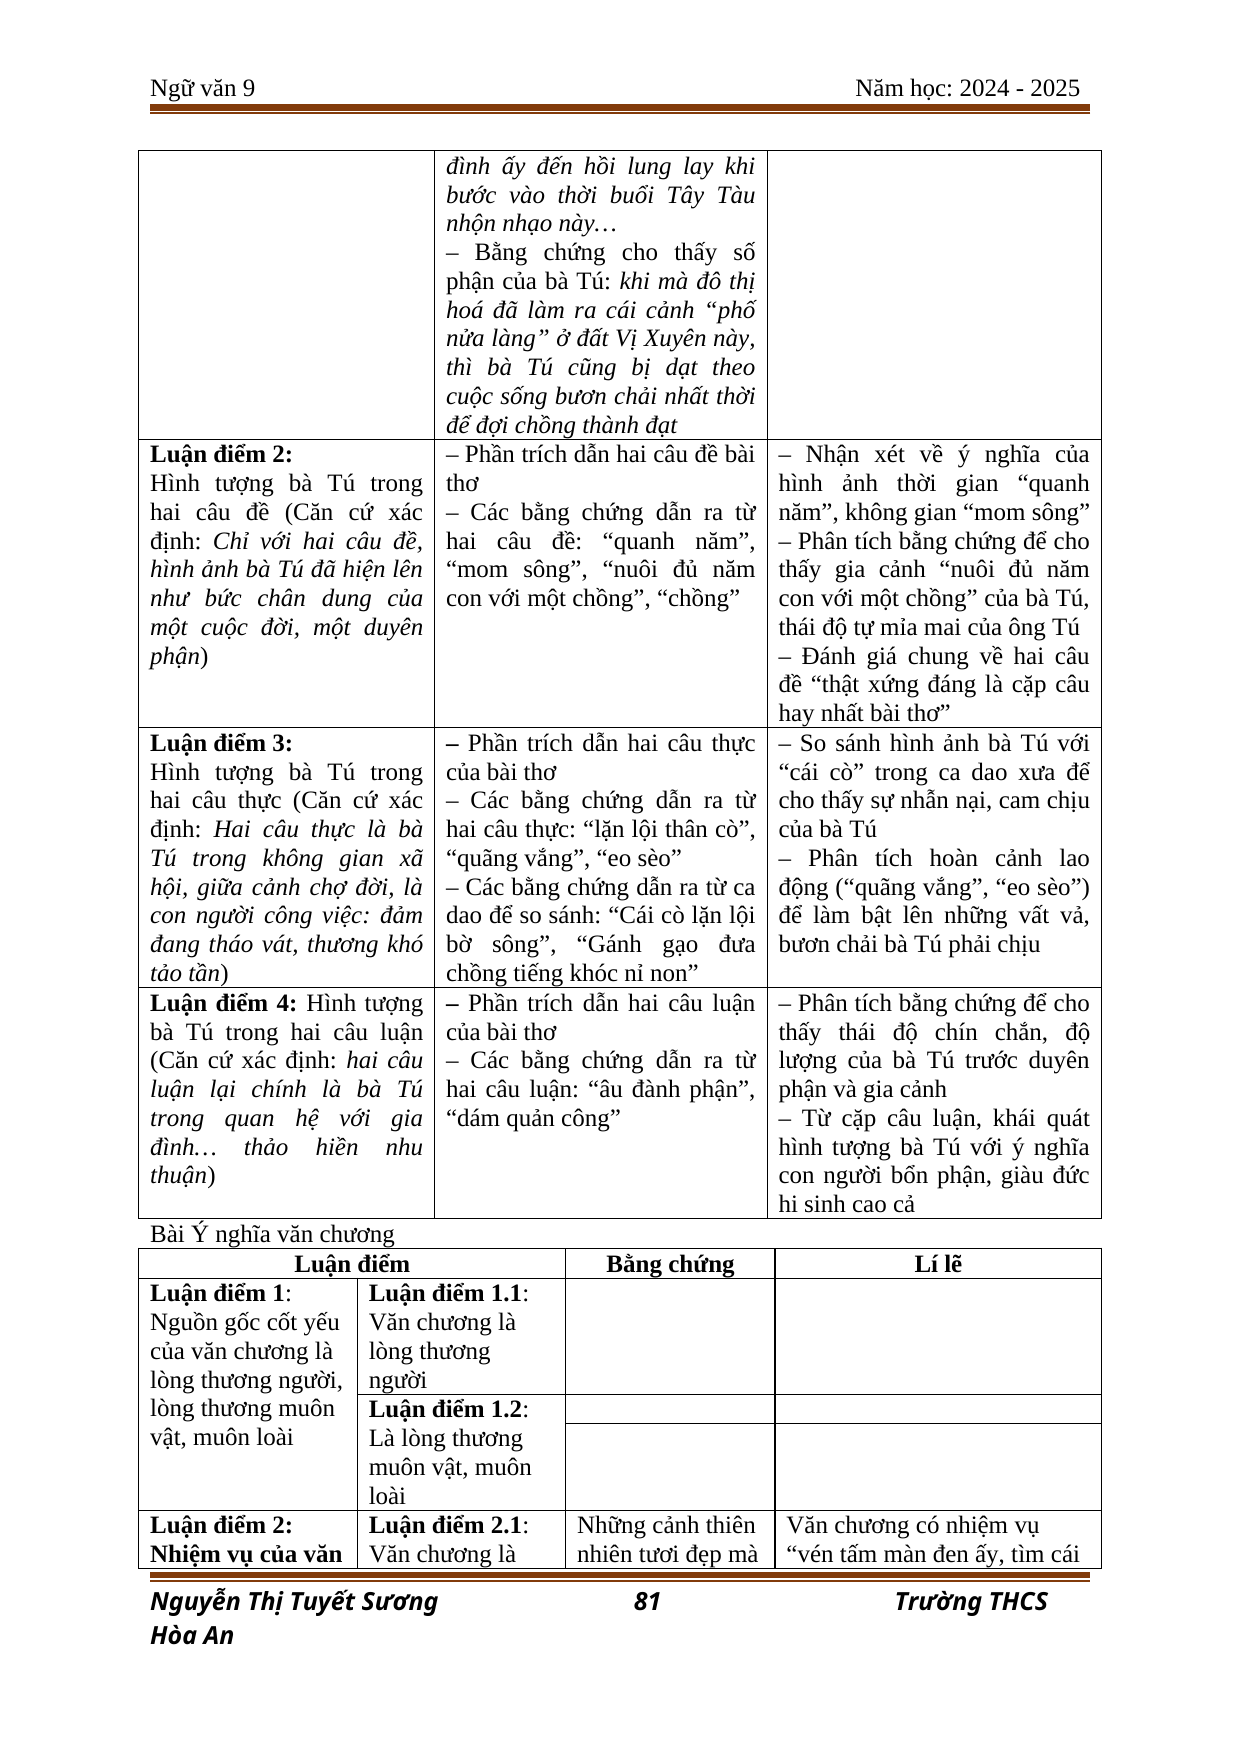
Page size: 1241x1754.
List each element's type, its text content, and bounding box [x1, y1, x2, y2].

table_header Bằng chứng [566, 1249, 774, 1277]
table_cell [776, 1279, 1101, 1393]
table_cell Luận điểm 4: Hình tượng bà Tú trong hai câu luận (Căn cứ xác định: hai câu luận lại chính là bà Tú trong quan hệ với gia đình… thảo hiền nhu thuận) [139, 988, 434, 1218]
table_cell – Nhận xét về ý nghĩa của hình ảnh thời gian “quanh năm”, không gian “mom sông” – Phân tích bằng chứng để cho thấy gia cảnh “nuôi đủ năm con với một chồng” của bà Tú, thái độ tự mỉa mai của ông Tú – Đánh giá chung về hai câu đề “thật xứng đáng là cặp câu hay nhất bài thơ” [768, 440, 1101, 727]
table_cell Luận điểm 3: Hình tượng bà Tú trong hai câu thực (Căn cứ xác định: Hai câu thực là bà Tú trong không gian xã hội, giữa cảnh chợ đời, là con người công việc: đảm đang tháo vát, thương khó tảo tần) [139, 728, 434, 987]
table_cell [566, 1279, 774, 1393]
table_cell Luận điểm 1.1: Văn chương là lòng thương người [358, 1279, 565, 1393]
table_cell [566, 1424, 774, 1509]
table_cell – Phần trích dẫn hai câu thực của bài thơ – Các bằng chứng dẫn ra từ hai câu thực: “lặn lội thân cò”, “quãng vắng”, “eo sèo” – Các bằng chứng dẫn ra từ ca dao để so sánh: “Cái cò lặn lội bờ sông”, “Gánh gạo đưa chồng tiếng khóc nỉ non” [435, 728, 767, 987]
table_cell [566, 1511, 774, 1568]
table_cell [435, 151, 767, 438]
text Bài Ý nghĩa văn chương [150, 1219, 1090, 1248]
table_cell [566, 1395, 774, 1423]
table_cell [776, 1424, 1101, 1509]
table_cell – So sánh hình ảnh bà Tú với “cái cò” trong ca dao xưa để cho thấy sự nhẫn nại, cam chịu của bà Tú – Phân tích hoàn cảnh lao động (“quãng vắng”, “eo sèo”) để làm bật lên những vất vả, bươn chải bà Tú phải chịu [768, 728, 1101, 987]
table_cell – Phần trích dẫn hai câu luận của bài thơ – Các bằng chứng dẫn ra từ hai câu luận: “âu đành phận”, “dám quản công” [435, 988, 767, 1218]
table_cell Luận điểm 1.2: Là lòng thương muôn vật, muôn loài [358, 1395, 565, 1509]
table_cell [139, 1511, 357, 1568]
table_header Luận điểm [139, 1249, 565, 1277]
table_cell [139, 151, 434, 438]
table_header Lí lẽ [776, 1249, 1101, 1277]
table_cell – Phần trích dẫn hai câu đề bài thơ – Các bằng chứng dẫn ra từ hai câu đề: “quanh năm”, “mom sông”, “nuôi đủ năm con với một chồng”, “chồng” [435, 440, 767, 727]
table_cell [768, 151, 1101, 438]
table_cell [358, 1511, 565, 1568]
table_cell Luận điểm 1: Nguồn gốc cốt yếu của văn chương là lòng thương người, lòng thương muôn vật, muôn loài [139, 1279, 357, 1509]
table_cell Luận điểm 2: Hình tượng bà Tú trong hai câu đề (Căn cứ xác định: Chỉ với hai câu đề, hình ảnh bà Tú đã hiện lên như bức chân dung của một cuộc đời, một duyên phận) [139, 440, 434, 727]
table_cell – Phân tích bằng chứng để cho thấy thái độ chín chắn, độ lượng của bà Tú trước duyên phận và gia cảnh – Từ cặp câu luận, khái quát hình tượng bà Tú với ý nghĩa con người bổn phận, giàu đức hi sinh cao cả [768, 988, 1101, 1218]
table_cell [776, 1511, 1101, 1568]
table_cell [776, 1395, 1101, 1423]
